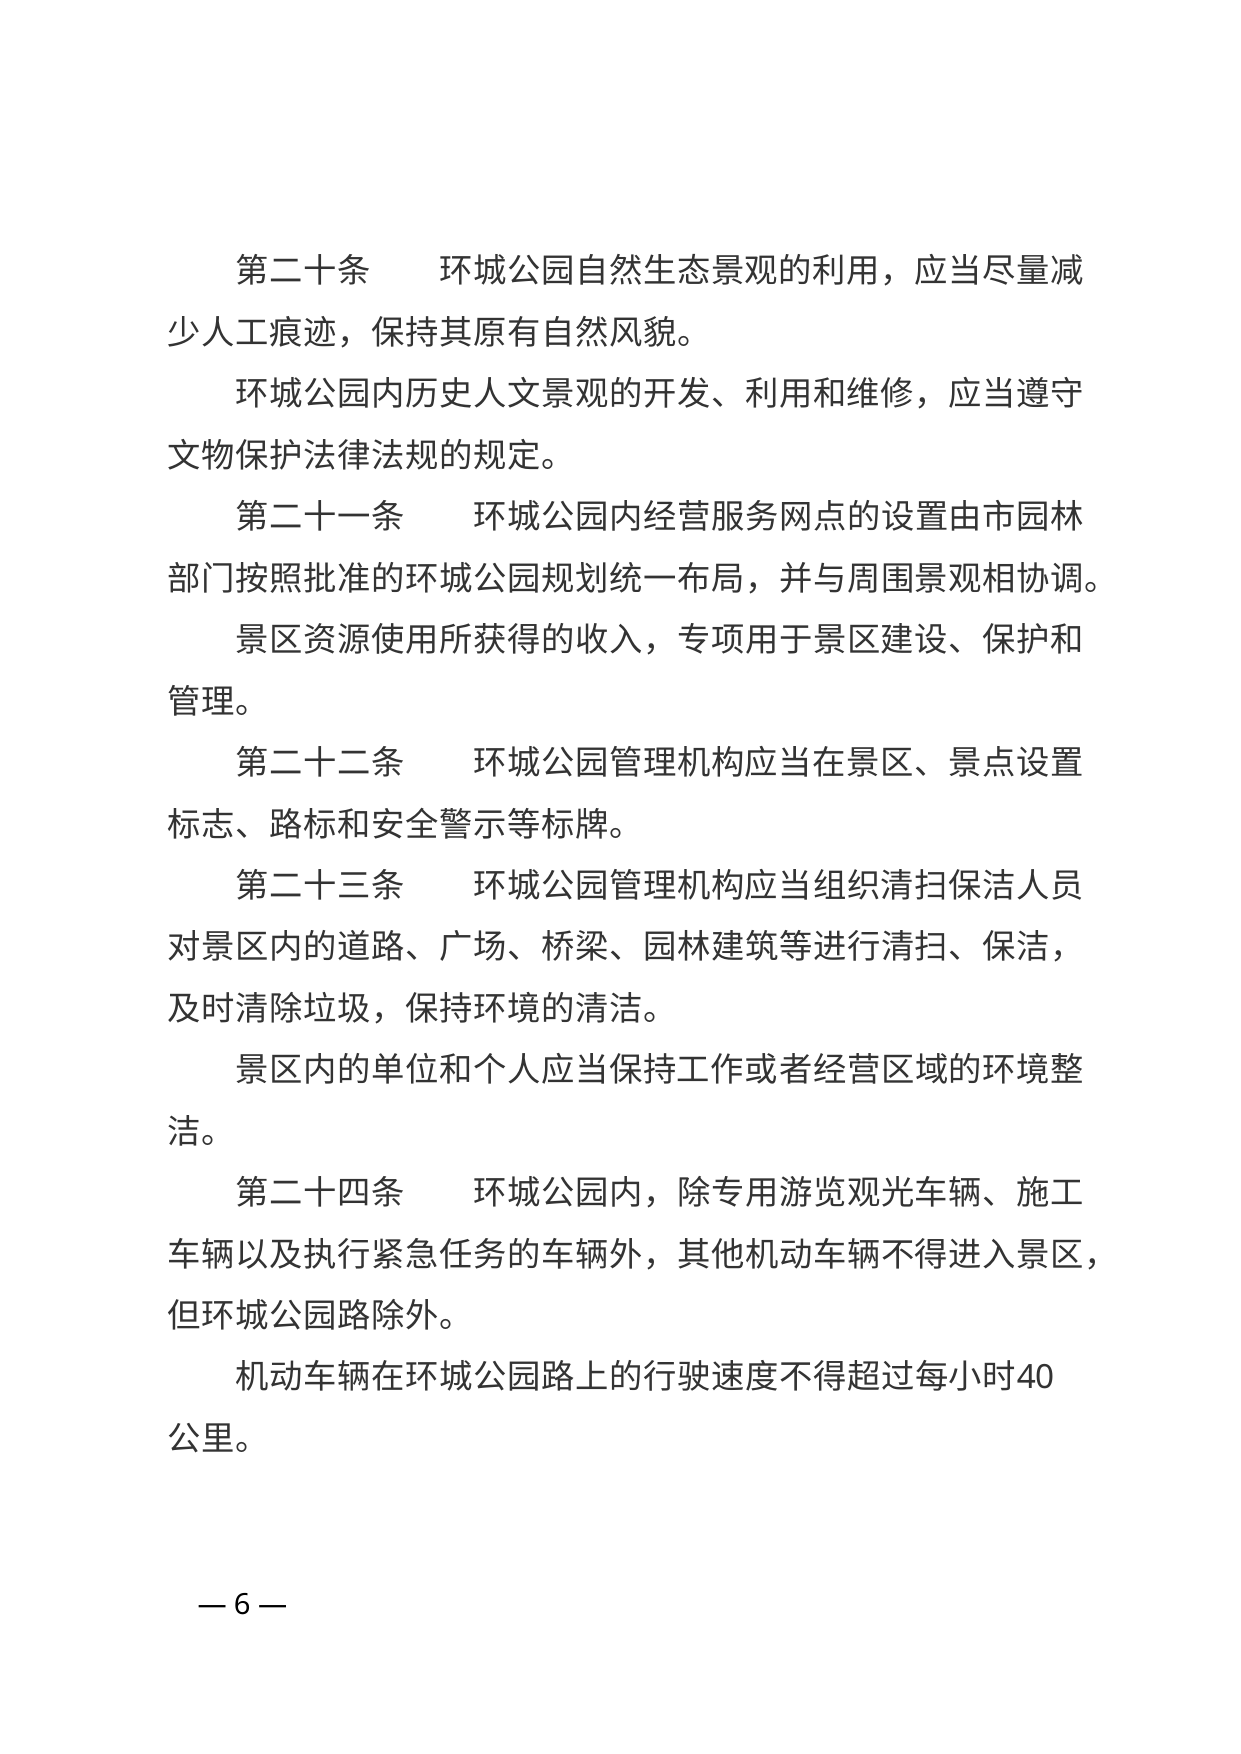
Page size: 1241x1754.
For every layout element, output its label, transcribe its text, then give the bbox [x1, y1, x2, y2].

text 机动车辆在环城公园路上的行驶速度不得超过每小时40公里。 [168, 1344, 1084, 1467]
text 景区内的单位和个人应当保持工作或者经营区域的环境整洁。 [168, 1037, 1084, 1159]
text 第二十一条 环城公园内经营服务网点的设置由市园林部门按照批准的环城公园规划统一布局，并与周围景观相协调。 [168, 483, 1084, 606]
text 第二十三条 环城公园管理机构应当组织清扫保洁人员对景区内的道路、广场、桥梁、园林建筑等进行清扫、保洁，及时清除垃圾，保持环境的清洁。 [168, 852, 1084, 1037]
text 第二十条 环城公园自然生态景观的利用，应当尽量减少人工痕迹，保持其原有自然风貌。 [168, 238, 1084, 361]
text 环城公园内历史人文景观的开发、利用和维修，应当遵守文物保护法律法规的规定。 [168, 361, 1084, 483]
text 第二十四条 环城公园内，除专用游览观光车辆、施工车辆以及执行紧急任务的车辆外，其他机动车辆不得进入景区，但环城公园路除外。 [168, 1159, 1084, 1344]
text 景区资源使用所获得的收入，专项用于景区建设、保护和管理。 [168, 606, 1084, 729]
text 第二十二条 环城公园管理机构应当在景区、景点设置标志、路标和安全警示等标牌。 [168, 729, 1084, 852]
